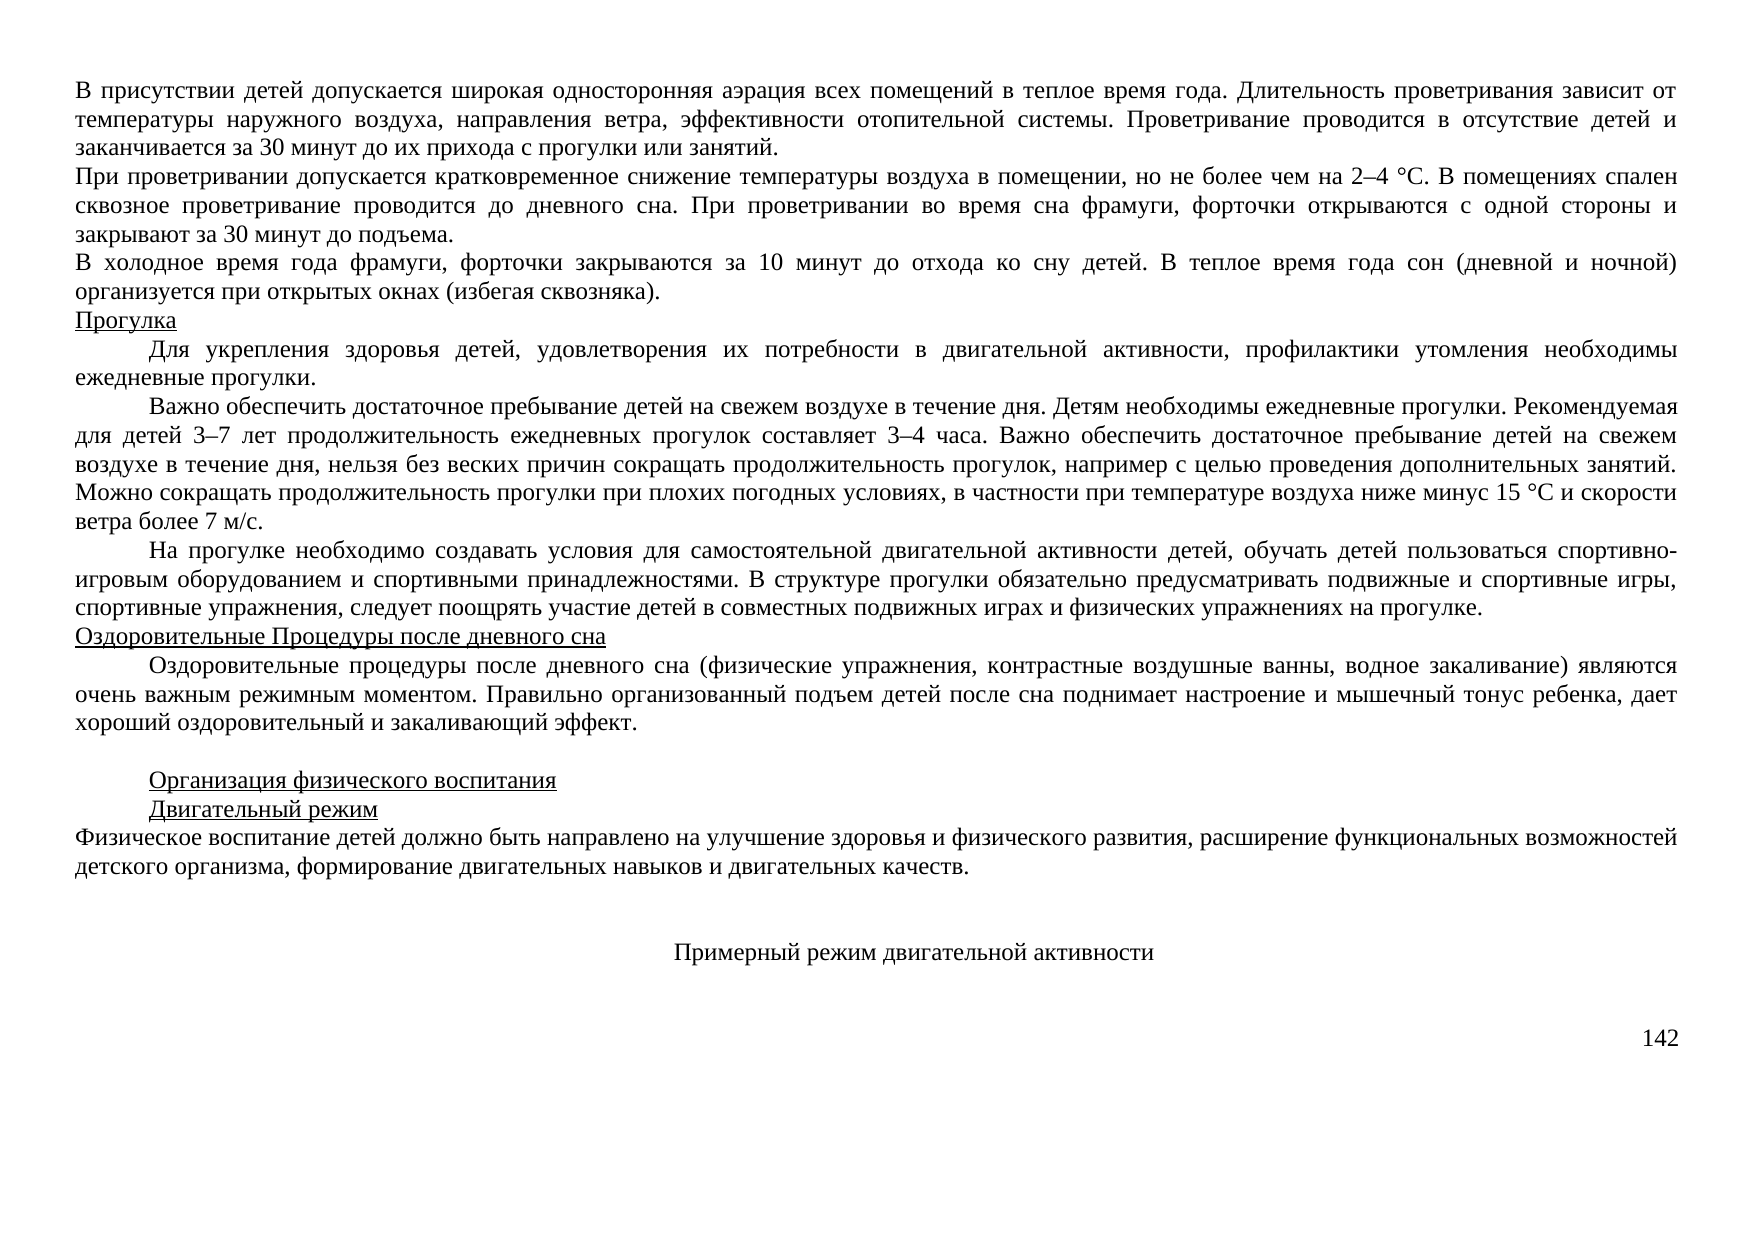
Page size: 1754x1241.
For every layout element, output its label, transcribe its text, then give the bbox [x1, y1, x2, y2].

text Двигательный режим [75, 794, 1679, 822]
text Оздоровительные процедуры после дневного сна (физические упражнения, контрастные воздушные ванны, водное закаливание) являются очень важным режимным моментом. Правильно организованный подъем детей после сна поднимает настроение и мышечный тонус ребенка, дает хороший оздоровительный и закаливающий эффект. [75, 650, 1679, 736]
text Физическое воспитание детей должно быть направлено на улучшение здоровья и физического развития, расширение функциональных возможностей детского организма, формирование двигательных навыков и двигательных качеств. [75, 822, 1679, 880]
text Для укрепления здоровья детей, удовлетворения их потребности в двигательной активности, профилактики утомления необходимы ежедневные прогулки. [75, 334, 1679, 391]
text Примерный режим двигательной активности [75, 937, 1679, 966]
text На прогулке необходимо создавать условия для самостоятельной двигательной активности детей, обучать детей пользоваться спортивно- игровым оборудованием и спортивными принадлежностями. В структуре прогулки обязательно предусматривать подвижные и спортивные игры, спортивные упражнения, следует поощрять участие детей в совместных подвижных играх и физических упражнениях на прогулке. [75, 535, 1679, 621]
text Оздоровительные Процедуры после дневного сна [75, 621, 1679, 650]
text Важно обеспечить достаточное пребывание детей на свежем воздухе в течение дня. Детям необходимы ежедневные прогулки. Рекомендуемая для детей 3–7 лет продолжительность ежедневных прогулок составляет 3–4 часа. Важно обеспечить достаточное пребывание детей на свежем воздухе в течение дня, нельзя без веских причин сокращать продолжительность прогулок, например с целью проведения дополнительных занятий. Можно сокращать продолжительность прогулки при плохих погодных условиях, в частности при температуре воздуха ниже минус 15 °C и скорости ветра более 7 м/с. [75, 391, 1679, 535]
text В холодное время года фрамуги, форточки закрываются за 10 минут до отхода ко сну детей. В теплое время года сон (дневной и ночной) организуется при открытых окнах (избегая сквозняка). [75, 247, 1679, 305]
text Организация физического воспитания [75, 765, 1679, 794]
text Прогулка [75, 305, 1679, 334]
text В присутствии детей допускается широкая односторонняя аэрация всех помещений в теплое время года. Длительность проветривания зависит от температуры наружного воздуха, направления ветра, эффективности отопительной системы. Проветривание проводится в отсутствие детей и заканчивается за 30 минут до их прихода с прогулки или занятий. [75, 75, 1679, 161]
text При проветривании допускается кратковременное снижение температуры воздуха в помещении, но не более чем на 2–4 °C. В помещениях спален сквозное проветривание проводится до дневного сна. При проветривании во время сна фрамуги, форточки открываются с одной стороны и закрывают за 30 минут до подъема. [75, 161, 1679, 247]
